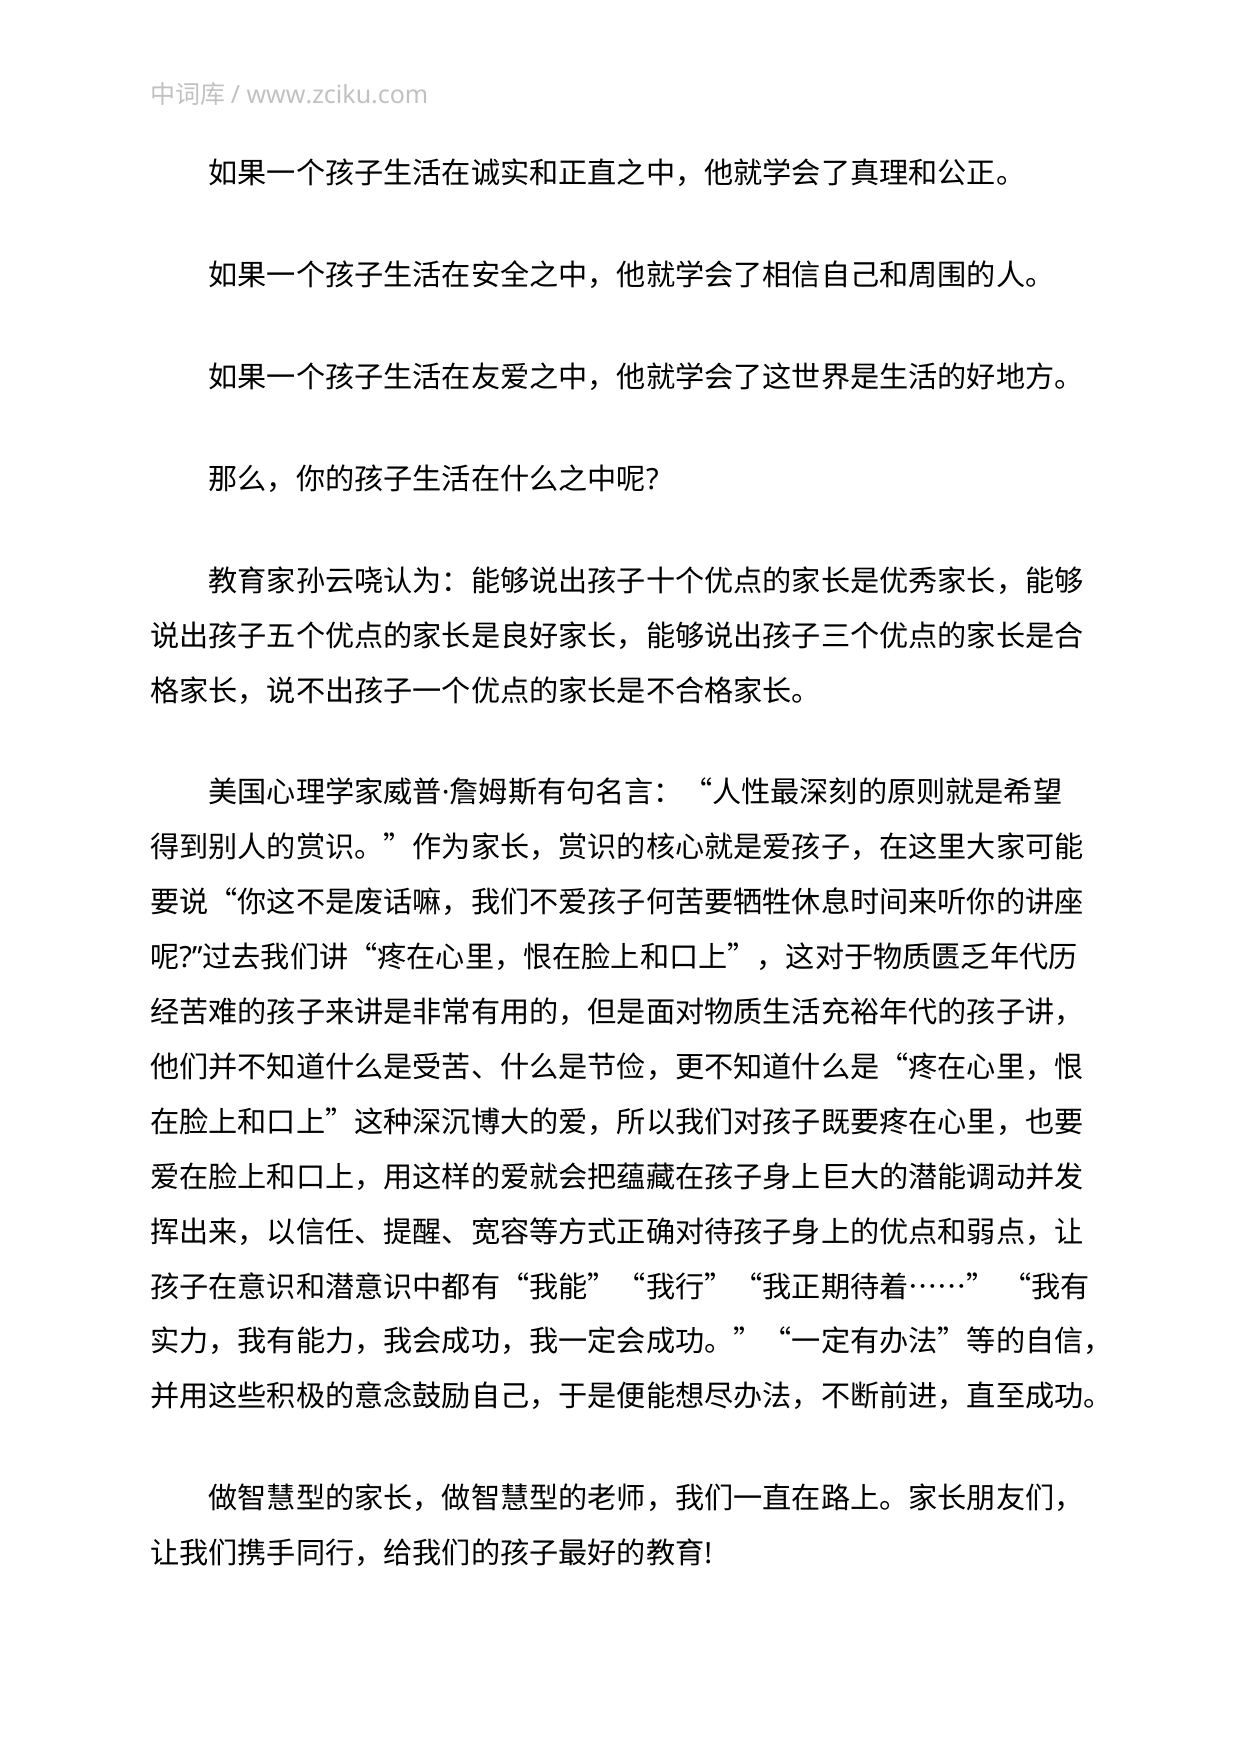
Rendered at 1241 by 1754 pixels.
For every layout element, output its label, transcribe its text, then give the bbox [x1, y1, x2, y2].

text 如果一个孩子生活在安全之中，他就学会了相信自己和周围的人。 [150, 252, 1090, 294]
text 那么，你的孩子生活在什么之中呢? [150, 455, 1090, 498]
text 做智慧型的家长，做智慧型的老师，我们一直在路上。家长朋友们，让我们携手同行，给我们的孩子最好的教育! [150, 1475, 1090, 1572]
text 教育家孙云哓认为：能够说出孩子十个优点的家长是优秀家长，能够说出孩子五个优点的家长是良好家长，能够说出孩子三个优点的家长是合格家长，说不出孩子一个优点的家长是不合格家长。 [150, 557, 1090, 709]
text 美国心理学家威普·詹姆斯有句名言：“人性最深刻的原则就是希望得到别人的赏识。”作为家长，赏识的核心就是爱孩子，在这里大家可能要说“你这不是废话嘛，我们不爱孩子何苦要牺牲休息时间来听你的讲座呢?”过去我们讲“疼在心里，恨在脸上和口上”，这对于物质匮乏年代历经苦难的孩子来讲是非常有用的，但是面对物质生活充裕年代的孩子讲，他们并不知道什么是受苦、什么是节俭，更不知道什么是“疼在心里，恨在脸上和口上”这种深沉博大的爱，所以我们对孩子既要疼在心里，也要爱在脸上和口上，用这样的爱就会把蕴藏在孩子身上巨大的潜能调动并发挥出来，以信任、提醒、宽容等方式正确对待孩子身上的优点和弱点，让孩子在意识和潜意识中都有“我能”“我行”“我正期待着……” “我有实力，我有能力，我会成功，我一定会成功。”“一定有办法”等的自信，并用这些积极的意念鼓励自己，于是便能想尽办法，不断前进，直至成功。 [150, 769, 1090, 1415]
text 如果一个孩子生活在友爱之中，他就学会了这世界是生活的好地方。 [150, 353, 1090, 396]
text 如果一个孩子生活在诚实和正直之中，他就学会了真理和公正。 [150, 150, 1090, 192]
